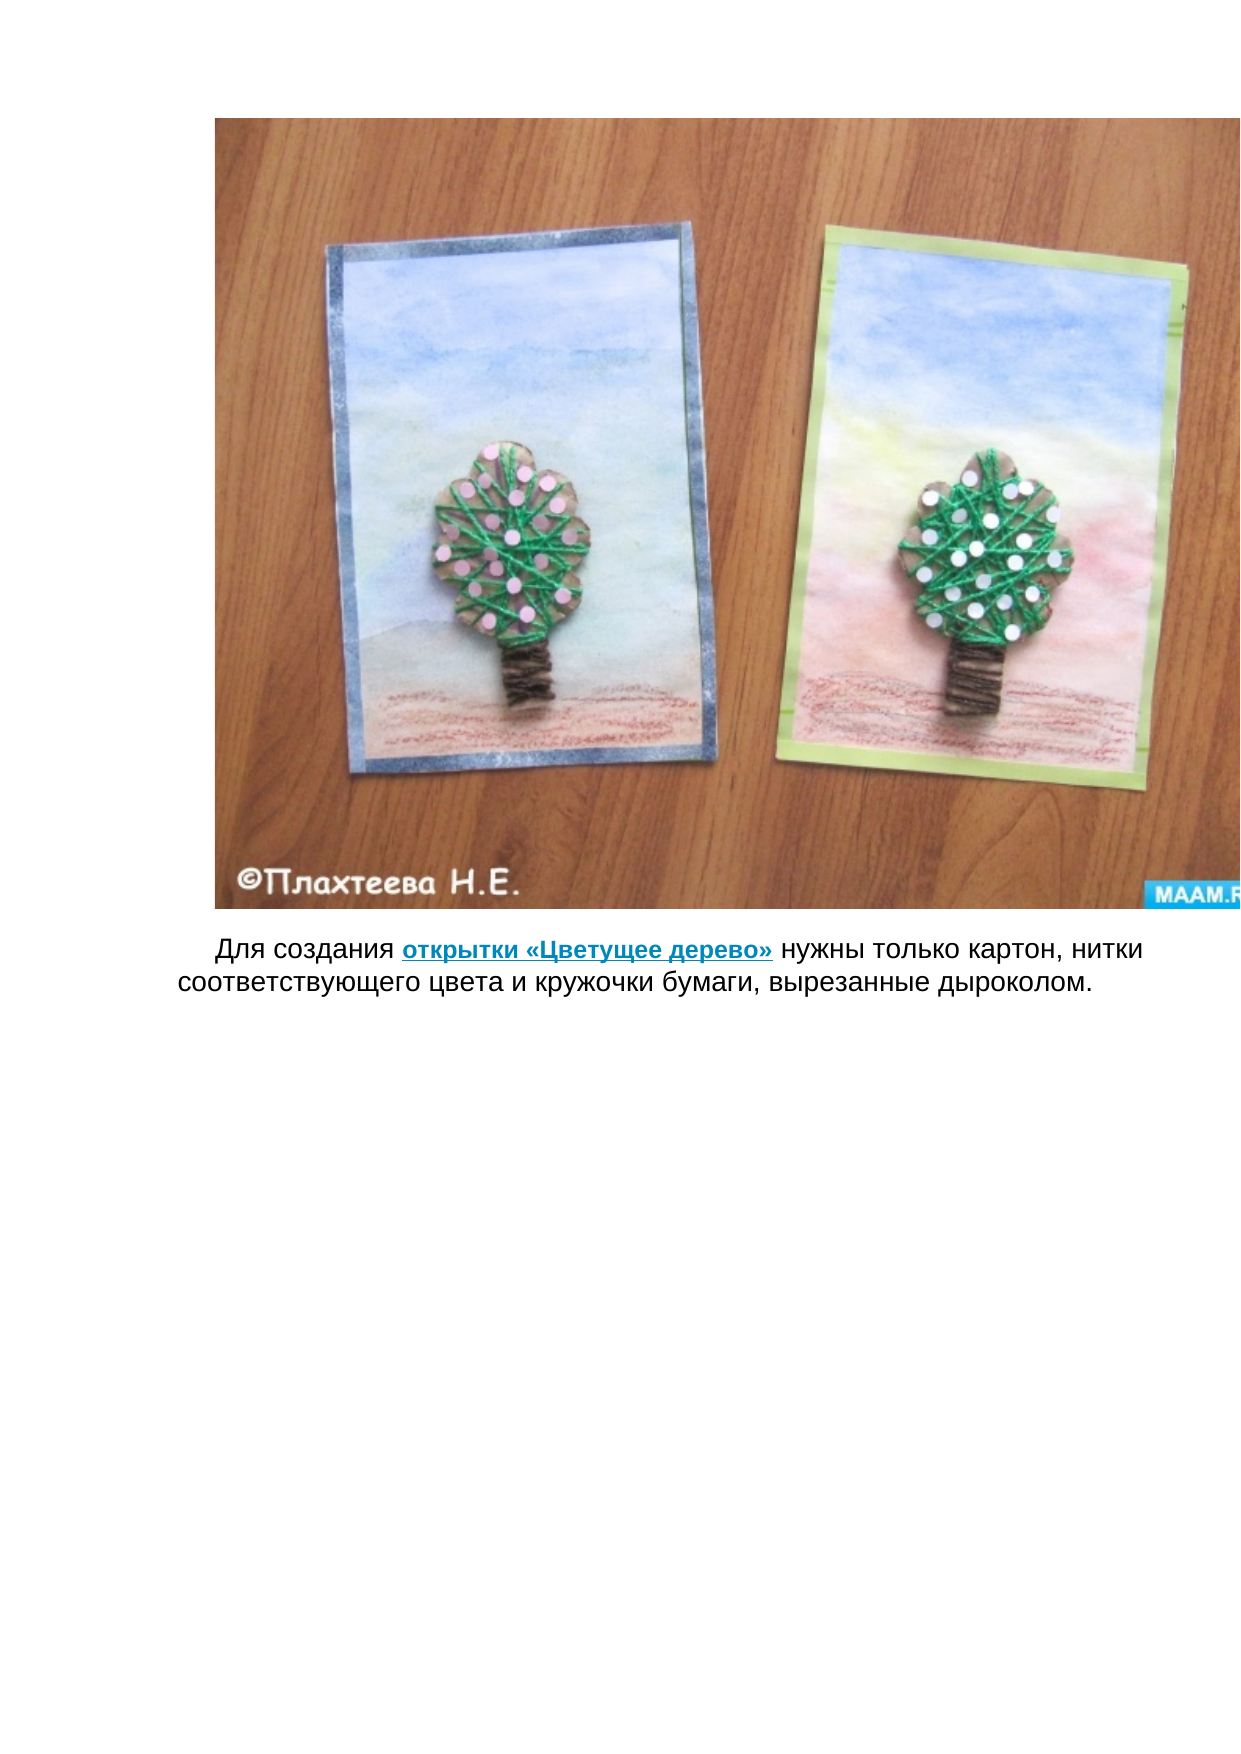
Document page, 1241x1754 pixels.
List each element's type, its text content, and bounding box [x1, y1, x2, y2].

picture [214, 118, 1241, 909]
text Для создания открытки «Цветущее дерево» нужны только картон, нитки соответствующего цвета и кружочки бумаги, вырезанные дыроколом. [177, 932, 1152, 997]
